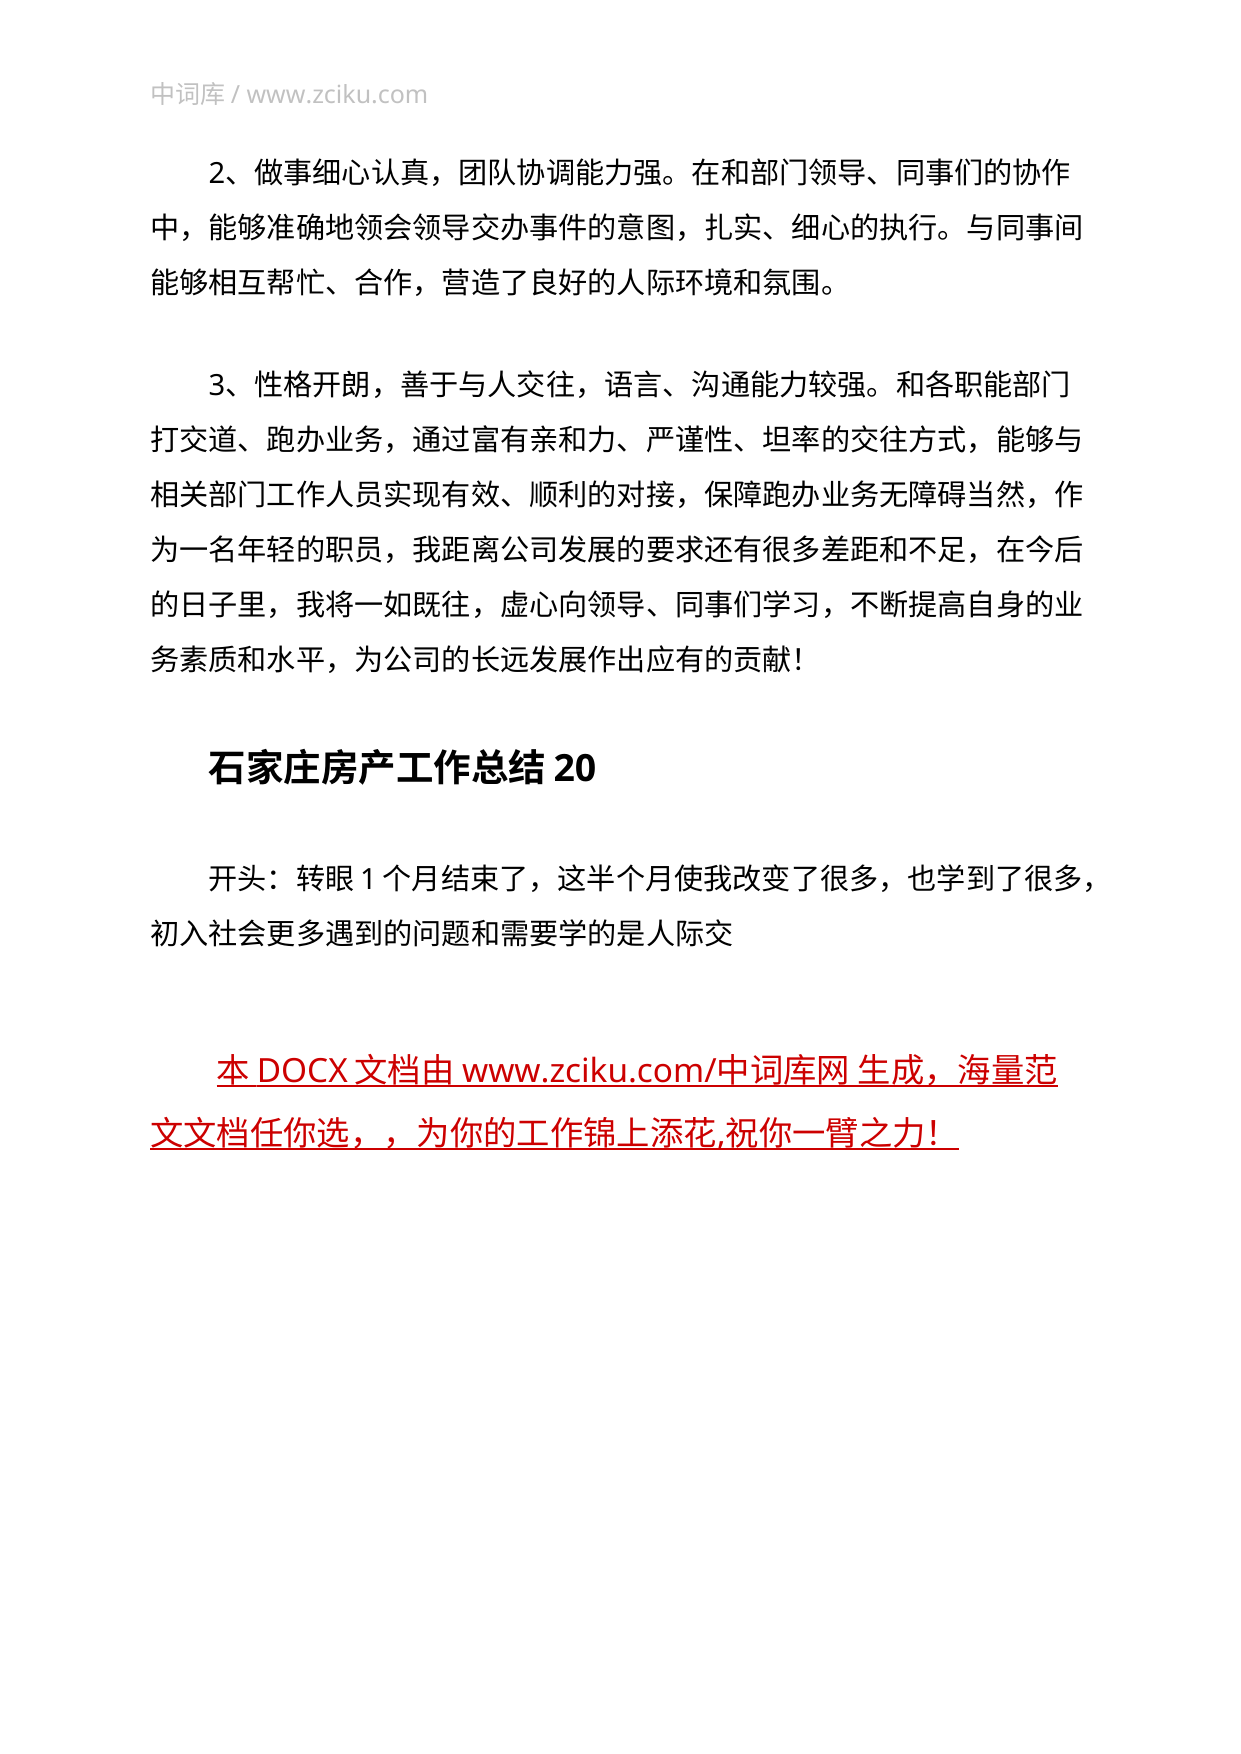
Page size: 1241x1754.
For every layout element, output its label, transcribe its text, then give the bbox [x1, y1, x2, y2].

text 开头：转眼1个月结束了，这半个月使我改变了很多，也学到了很多，初入社会更多遇到的问题和需要学的是人际交 [150, 856, 1090, 953]
text 石家庄房产工作总结20 [150, 738, 1090, 792]
text 3、性格开朗，善于与人交往，语言、沟通能力较强。和各职能部门打交道、跑办业务，通过富有亲和力、严谨性、坦率的交往方式，能够与相关部门工作人员实现有效、顺利的对接，保障跑办业务无障碍当然，作为一名年轻的职员，我距离公司发展的要求还有很多差距和不足，在今后的日子里，我将一如既往，虚心向领导、同事们学习，不断提高自身的业务素质和水平，为公司的长远发展作出应有的贡献！ [150, 362, 1090, 678]
text 本DOCX文档由 www.zciku.com/中词库网 生成，海量范文文档任你选，，为你的工作锦上添花,祝你一臂之力！ [150, 1044, 1090, 1155]
text 2、做事细心认真，团队协调能力强。在和部门领导、同事们的协作中，能够准确地领会领导交办事件的意图，扎实、细心的执行。与同事间能够相互帮忙、合作，营造了良好的人际环境和氛围。 [150, 150, 1090, 302]
